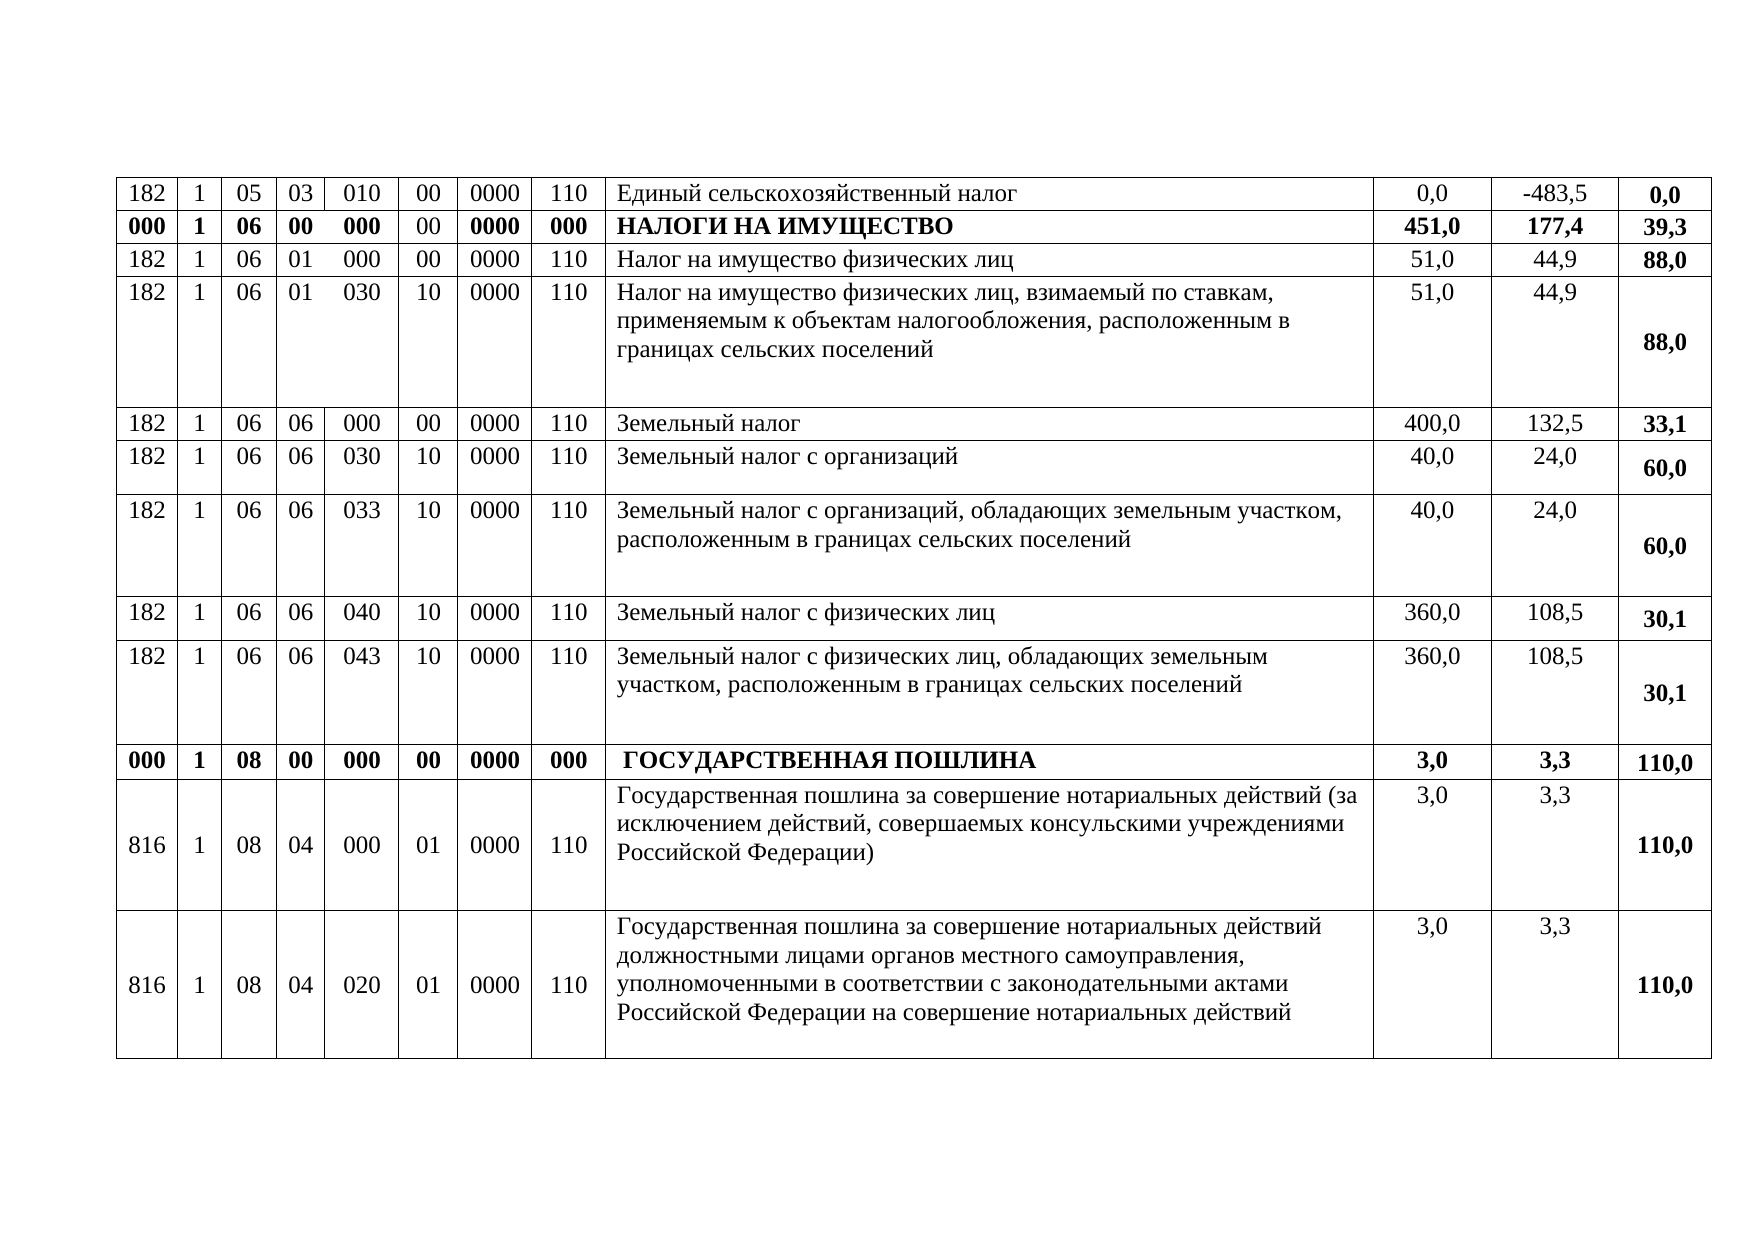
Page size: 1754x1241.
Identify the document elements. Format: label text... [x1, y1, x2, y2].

table_cell Государственная пошлина за совершение нотариальных действий должностными лицами органов местного самоуправления, уполномоченными в соответствии с законодательными актами Российской Федерации на совершение нотариальных действий [606, 911, 1373, 1058]
table_cell 182 [117, 441, 177, 494]
table_cell 816 [117, 911, 177, 1058]
table_cell 00 [399, 178, 457, 210]
table_cell Налог на имущество физических лиц, взимаемый по ставкам, применяемым к объектам налогообложения, расположенным в границах сельских поселений [606, 277, 1373, 407]
table_cell 1 [178, 745, 221, 779]
table_cell 110 [532, 441, 605, 494]
table_cell Земельный налог с физических лиц, обладающих земельным участком, расположенным в границах сельских поселений [606, 641, 1373, 744]
table_cell 182 [117, 178, 177, 210]
table_cell 1 [178, 408, 221, 440]
table_cell 1 [178, 597, 221, 640]
table_cell 60,0 [1619, 441, 1711, 494]
table_cell 06 [277, 597, 324, 640]
table_cell 010 [325, 178, 398, 210]
table_cell Налог на имущество физических лиц [606, 244, 1373, 276]
table_cell 10 [399, 441, 457, 494]
table_cell 01 [399, 911, 457, 1058]
table_cell 10 [399, 641, 457, 744]
table_cell 0000 [458, 211, 531, 243]
table_cell 1 [178, 211, 221, 243]
table_cell 3,3 [1492, 911, 1618, 1058]
table_cell 01 [277, 277, 325, 407]
table_cell 000 [325, 745, 398, 779]
table_cell 0000 [458, 408, 531, 440]
table_cell 182 [117, 244, 177, 276]
table_cell 040 [325, 597, 398, 640]
table_cell 06 [222, 211, 276, 243]
table_cell 451,0 [1374, 211, 1491, 243]
table_cell 06 [222, 495, 276, 596]
table_cell НАЛОГИ НА ИМУЩЕСТВО [606, 211, 1373, 243]
table_cell 0,0 [1374, 178, 1491, 210]
table_cell 06 [277, 641, 324, 744]
table_cell 110 [532, 597, 605, 640]
table_cell 06 [222, 408, 276, 440]
table_cell 30,1 [1619, 597, 1711, 640]
table_cell 110,0 [1619, 780, 1711, 910]
table_cell 06 [222, 277, 276, 407]
table_cell Земельный налог [606, 408, 1373, 440]
table_cell 1 [178, 277, 221, 407]
table_cell 60,0 [1619, 495, 1711, 596]
table_cell 00 [277, 745, 324, 779]
table_cell 44,9 [1492, 277, 1618, 407]
table_cell 00 [399, 745, 457, 779]
table_cell 110 [532, 244, 605, 276]
table_cell 110 [532, 495, 605, 596]
table_cell 10 [399, 597, 457, 640]
table_cell 01 [399, 780, 457, 910]
table_cell 0000 [458, 244, 531, 276]
table_cell 00 [399, 211, 457, 243]
table_cell 030 [325, 277, 398, 407]
table_cell 24,0 [1492, 441, 1618, 494]
table_cell 51,0 [1374, 277, 1491, 407]
table_cell 06 [222, 244, 276, 276]
table_cell ГОСУДАРСТВЕННАЯ ПОШЛИНА [606, 745, 1373, 779]
table_cell 1 [178, 244, 221, 276]
table_cell 030 [325, 441, 398, 494]
table_cell 1 [178, 178, 221, 210]
table_cell 40,0 [1374, 441, 1491, 494]
table_cell 110,0 [1619, 911, 1711, 1058]
table_cell 0000 [458, 441, 531, 494]
table_cell 08 [222, 745, 276, 779]
table_cell 10 [399, 277, 457, 407]
table_cell 132,5 [1492, 408, 1618, 440]
table_cell 1 [178, 441, 221, 494]
table_cell 44,9 [1492, 244, 1618, 276]
table_cell 30,1 [1619, 641, 1711, 744]
table_cell 3,3 [1492, 780, 1618, 910]
table_cell Земельный налог с организаций [606, 441, 1373, 494]
table_cell 0,0 [1619, 178, 1711, 210]
table_cell 020 [325, 911, 398, 1058]
table_cell 06 [277, 408, 324, 440]
table_cell 00 [399, 408, 457, 440]
table_cell 182 [117, 277, 177, 407]
table_cell 0000 [458, 911, 531, 1058]
table_cell 0000 [458, 780, 531, 910]
table_cell 08 [222, 911, 276, 1058]
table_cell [606, 178, 1373, 210]
table_cell 043 [325, 641, 398, 744]
table_cell 360,0 [1374, 597, 1491, 640]
table_cell 3,0 [1374, 745, 1491, 779]
table_cell 182 [117, 597, 177, 640]
table_cell 03 [277, 178, 324, 210]
table_cell 182 [117, 641, 177, 744]
table_cell Государственная пошлина за совершение нотариальных действий (за исключением действий, совершаемых консульскими учреждениями Российской Федерации) [606, 780, 1373, 910]
table_cell -483,5 [1492, 178, 1618, 210]
table_cell 110 [532, 911, 605, 1058]
table_cell 0000 [458, 178, 531, 210]
table_cell 0000 [458, 745, 531, 779]
table_cell 182 [117, 408, 177, 440]
table_cell 000 [325, 780, 398, 910]
table_cell 01 [277, 244, 325, 276]
table_cell 000 [325, 211, 398, 243]
table_cell 033 [325, 495, 398, 596]
table_cell 10 [399, 495, 457, 596]
table_cell 04 [277, 780, 324, 910]
table_cell 816 [117, 780, 177, 910]
table_cell Земельный налог с организаций, обладающих земельным участком, расположенным в границах сельских поселений [606, 495, 1373, 596]
table_cell 05 [222, 178, 276, 210]
table_cell 1 [178, 495, 221, 596]
table_cell 110,0 [1619, 745, 1711, 779]
table_cell 88,0 [1619, 277, 1711, 407]
table_cell 1 [178, 641, 221, 744]
table_cell 360,0 [1374, 641, 1491, 744]
table_cell 3,0 [1374, 780, 1491, 910]
table_cell 108,5 [1492, 597, 1618, 640]
table_cell 000 [532, 745, 605, 779]
table_cell 24,0 [1492, 495, 1618, 596]
table_cell 39,3 [1619, 211, 1711, 243]
table_cell 3,0 [1374, 911, 1491, 1058]
table_cell 0000 [458, 597, 531, 640]
table_cell 110 [532, 408, 605, 440]
table_cell 06 [222, 441, 276, 494]
table_cell 51,0 [1374, 244, 1491, 276]
table_cell 000 [532, 211, 605, 243]
table_cell 33,1 [1619, 408, 1711, 440]
table_cell 000 [325, 408, 398, 440]
table_cell 04 [277, 911, 324, 1058]
table_cell 000 [325, 244, 398, 276]
table_cell 3,3 [1492, 745, 1618, 779]
table_cell 400,0 [1374, 408, 1491, 440]
table_cell 1 [178, 780, 221, 910]
table_cell 182 [117, 495, 177, 596]
table_cell 40,0 [1374, 495, 1491, 596]
table_cell 110 [532, 178, 605, 210]
table_cell 1 [178, 911, 221, 1058]
table_cell 0000 [458, 641, 531, 744]
table_cell 06 [277, 495, 324, 596]
table_cell 110 [532, 277, 605, 407]
table_cell 108,5 [1492, 641, 1618, 744]
table_cell Земельный налог с физических лиц [606, 597, 1373, 640]
table_cell 110 [532, 641, 605, 744]
table_cell 88,0 [1619, 244, 1711, 276]
table_cell 000 [117, 211, 177, 243]
table_cell 000 [117, 745, 177, 779]
table_cell 0000 [458, 277, 531, 407]
table_cell 177,4 [1492, 211, 1618, 243]
table_cell 0000 [458, 495, 531, 596]
table_cell 06 [222, 597, 276, 640]
table_cell 08 [222, 780, 276, 910]
table_cell 06 [277, 441, 324, 494]
table_cell 110 [532, 780, 605, 910]
table_cell 00 [277, 211, 325, 243]
table_cell 00 [399, 244, 457, 276]
table_cell 06 [222, 641, 276, 744]
